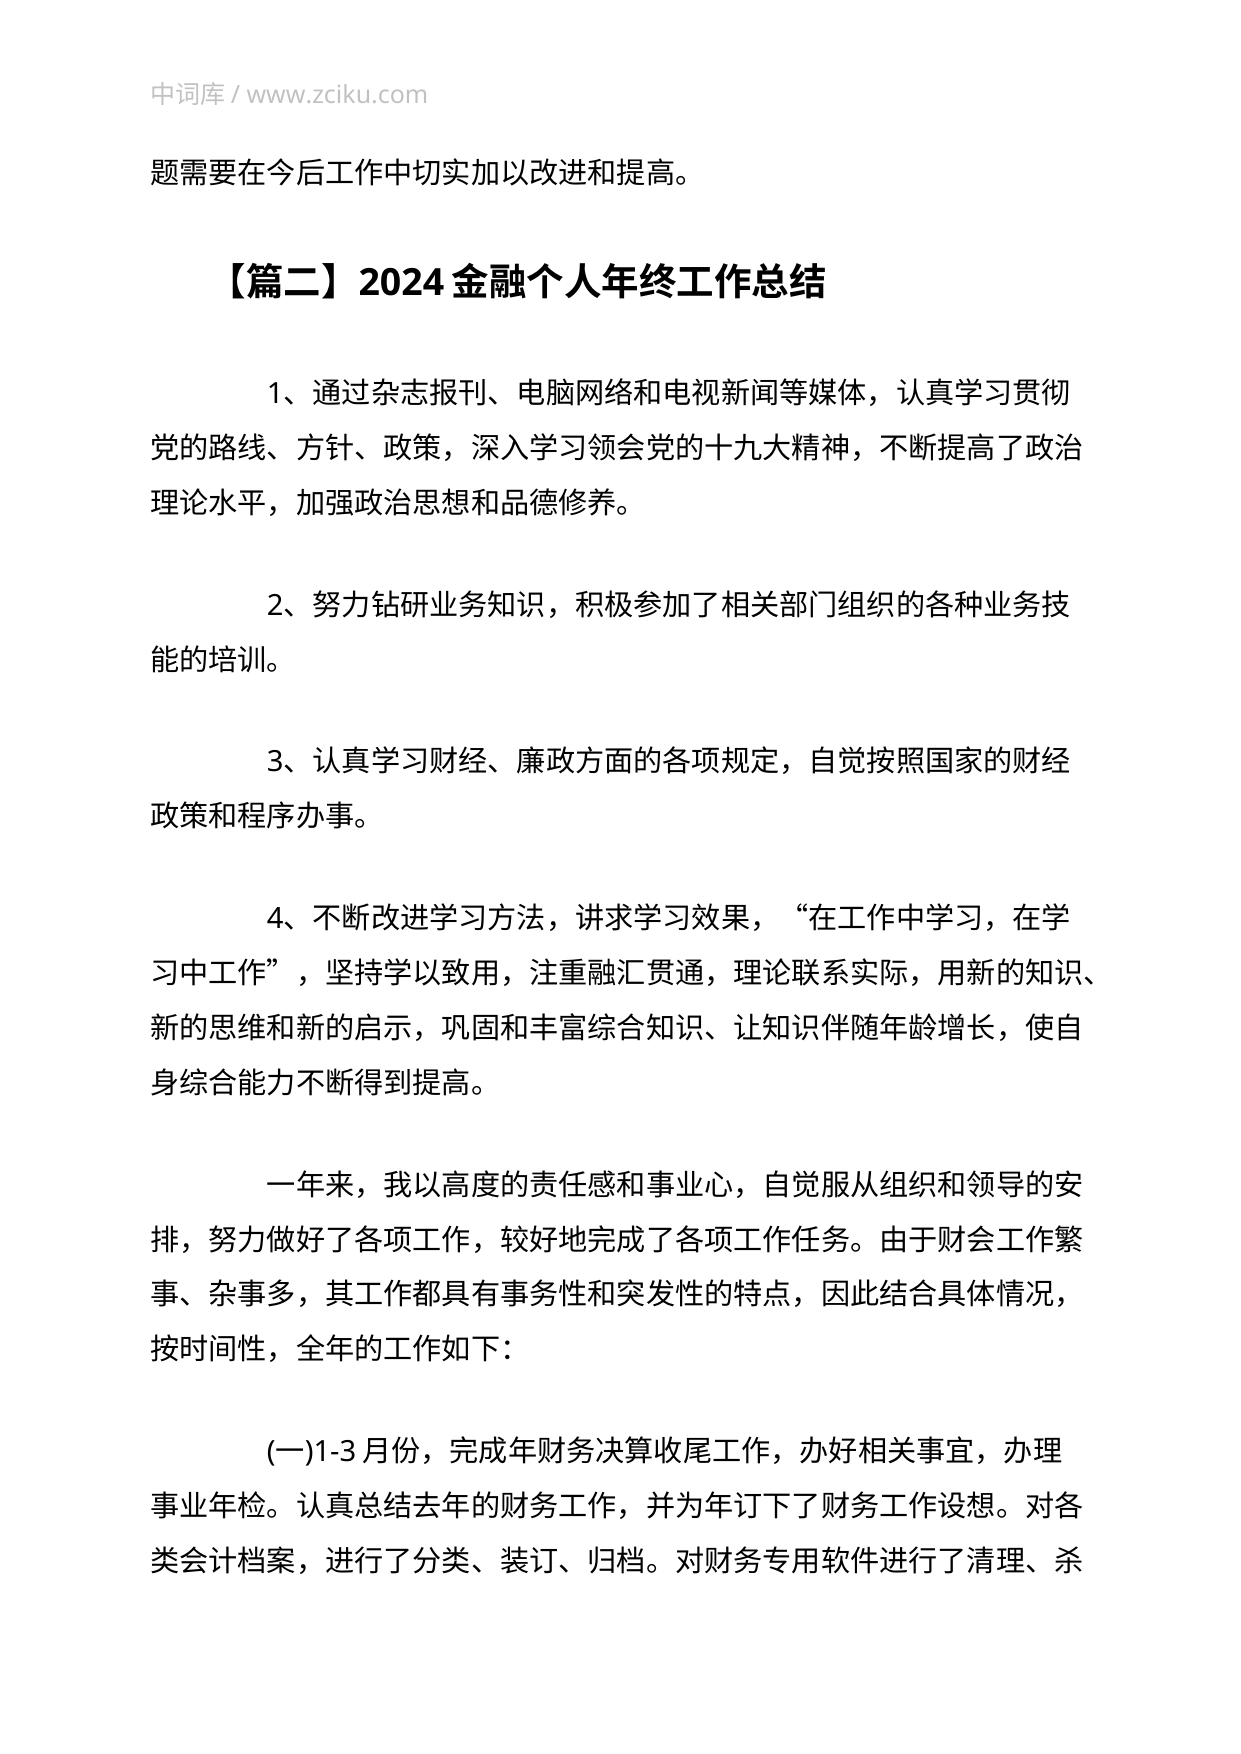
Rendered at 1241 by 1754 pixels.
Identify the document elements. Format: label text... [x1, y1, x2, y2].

text 2、努力钻研业务知识，积极参加了相关部门组织的各种业务技能的培训。 [150, 581, 1090, 678]
text 3、认真学习财经、廉政方面的各项规定，自觉按照国家的财经政策和程序办事。 [150, 738, 1090, 835]
text 4、不断改进学习方法，讲求学习效果，“在工作中学习，在学习中工作”，坚持学以致用，注重融汇贯通，理论联系实际，用新的知识、新的思维和新的启示，巩固和丰富综合知识、让知识伴随年龄增长，使自身综合能力不断得到提高。 [150, 894, 1090, 1102]
text 【篇二】2024金融个人年终工作总结 [150, 252, 1090, 306]
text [150, 1428, 1090, 1580]
text 1、通过杂志报刊、电脑网络和电视新闻等媒体，认真学习贯彻党的路线、方针、政策，深入学习领会党的十九大精神，不断提高了政治理论水平，加强政治思想和品德修养。 [150, 369, 1090, 522]
text 一年来，我以高度的责任感和事业心，自觉服从组织和领导的安排，努力做好了各项工作，较好地完成了各项工作任务。由于财会工作繁事、杂事多，其工作都具有事务性和突发性的特点，因此结合具体情况，按时间性，全年的工作如下： [150, 1161, 1090, 1368]
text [150, 150, 1090, 192]
